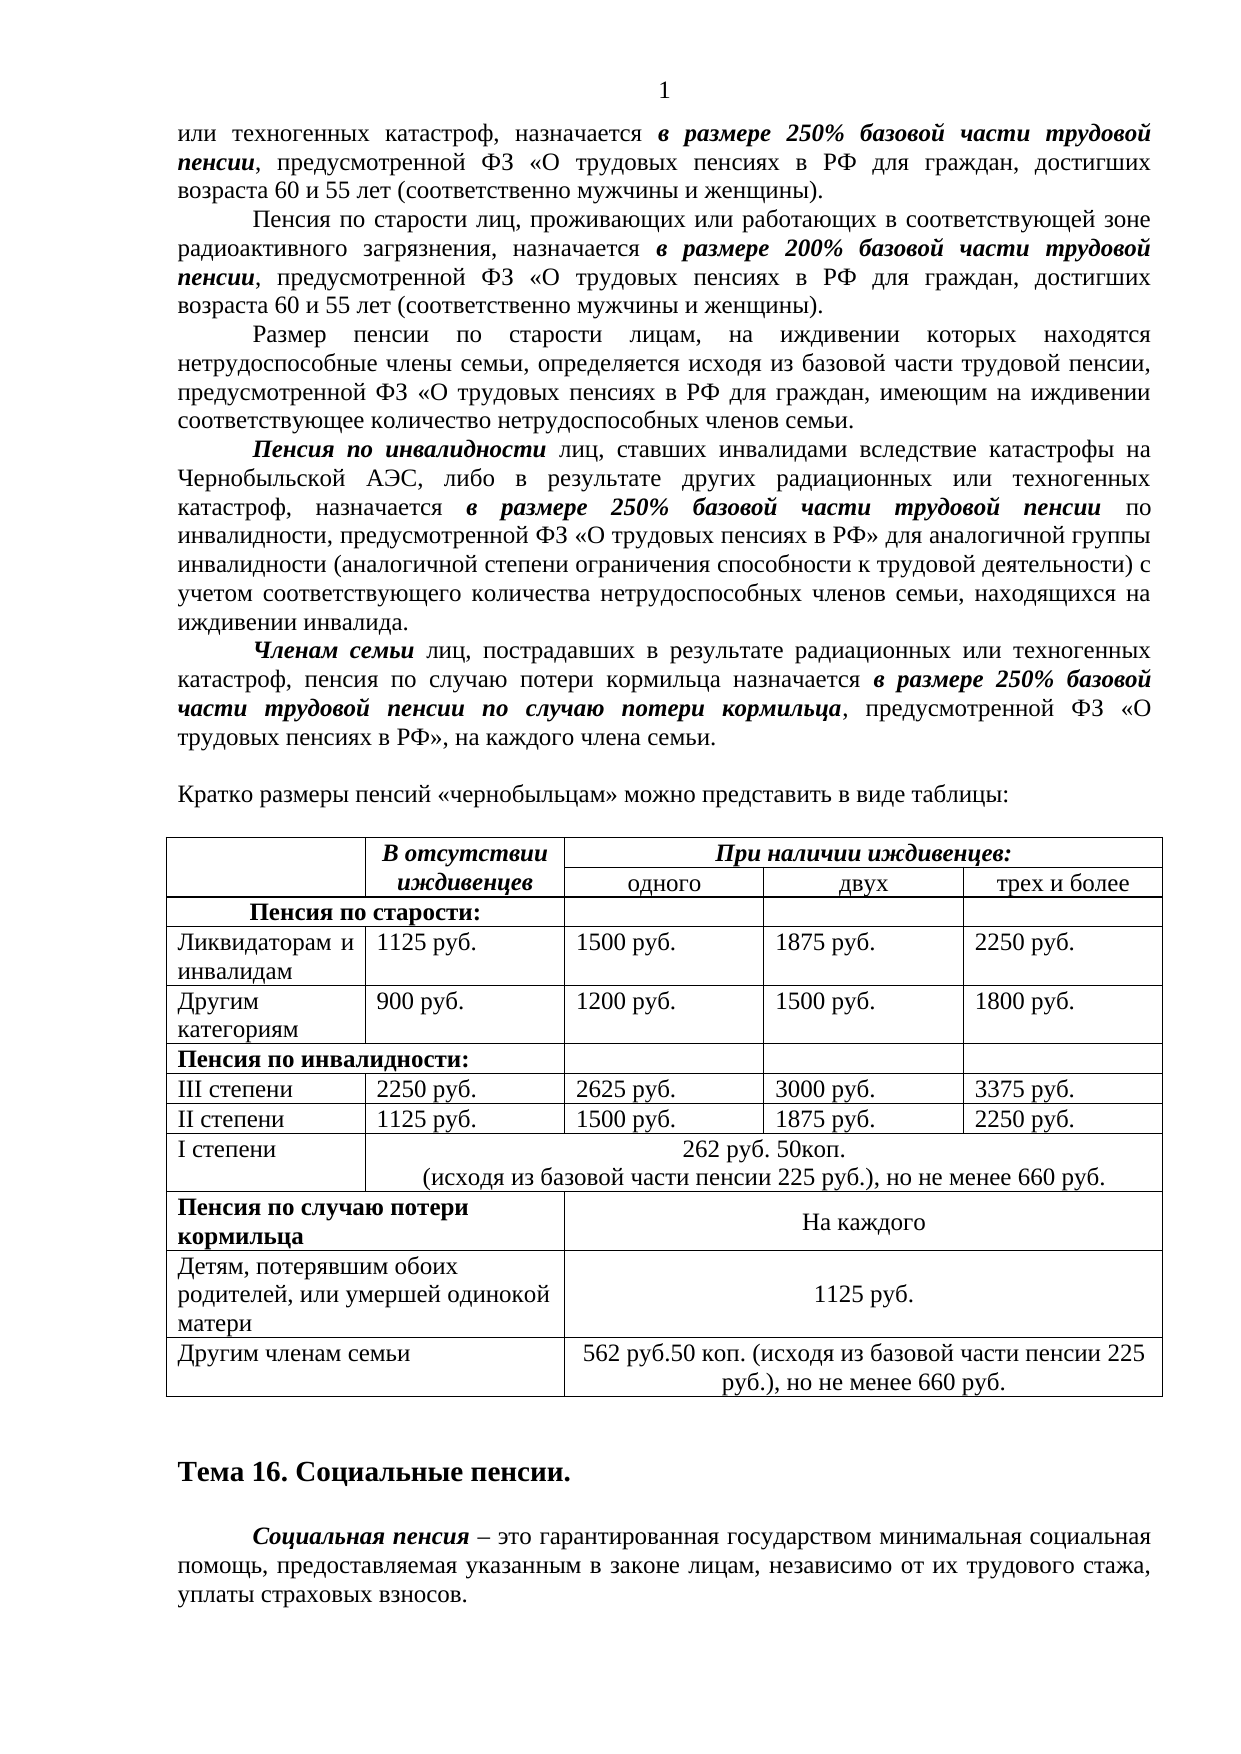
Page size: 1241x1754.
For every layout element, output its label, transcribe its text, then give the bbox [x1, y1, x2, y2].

table_cell трех и более [964, 868, 1162, 896]
table_cell На каждого [565, 1192, 1162, 1250]
table_cell 1125 руб. [366, 1104, 564, 1133]
table_cell 1875 руб. [764, 1104, 963, 1133]
table_cell Пенсия по старости: [167, 898, 564, 926]
table_header [167, 838, 365, 896]
table_cell [565, 1044, 763, 1073]
table_cell Ликвидаторам и инвалидам [167, 927, 365, 985]
table_cell [964, 898, 1162, 926]
table_cell 562 руб.50 коп. (исходя из базовой части пенсии 225 руб.), но не менее 660 руб. [565, 1338, 1162, 1396]
table_cell 2250 руб. [964, 927, 1162, 985]
table_cell [764, 1044, 963, 1073]
table_header При наличии иждивенцев: [565, 838, 1162, 867]
table_cell Пенсия по случаю потери кормильца [167, 1192, 564, 1250]
table_cell II степени [167, 1104, 365, 1133]
table_cell 1200 руб. [565, 986, 763, 1043]
text Пенсия по старости лиц, проживающих или работающих в соответствующей зоне радиоактивного загрязнения, назначается в размере 200% базовой части трудовой пенсии, предусмотренной ФЗ «О трудовых пенсиях в РФ для граждан, достигших возраста 60 и 55 лет (соответственно мужчины и женщины). [177, 204, 1152, 319]
table_cell Другим членам семьи [167, 1338, 564, 1396]
text Пенсия по инвалидности лиц, ставших инвалидами вследствие катастрофы на Чернобыльской АЭС, либо в результате других радиационных или техногенных катастроф, назначается в размере 250% базовой части трудовой пенсии по инвалидности, предусмотренной ФЗ «О трудовых пенсиях в РФ» для аналогичной группы инвалидности (аналогичной степени ограничения способности к трудовой деятельности) с учетом соответствующего количества нетрудоспособных членов семьи, находящихся на иждивении инвалида. [177, 434, 1152, 636]
table_cell [565, 898, 763, 926]
table_cell 900 руб. [366, 986, 564, 1043]
table_cell двух [764, 868, 963, 896]
table_cell 3375 руб. [964, 1074, 1162, 1103]
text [177, 118, 1152, 204]
table_cell 1125 руб. [366, 927, 564, 985]
table_cell 1800 руб. [964, 986, 1162, 1043]
table_cell Детям, потерявшим обоих родителей, или умершей одинокой матери [167, 1251, 564, 1337]
table_cell 3000 руб. [764, 1074, 963, 1103]
text Социальная пенсия – это гарантированная государством минимальная социальная помощь, предоставляемая указанным в законе лицам, независимо от их трудового стажа, уплаты страховых взносов. [177, 1521, 1152, 1607]
table_header В отсутствии иждивенцев [366, 838, 564, 896]
table_cell 1875 руб. [764, 927, 963, 985]
table_cell 262 руб. 50коп. (исходя из базовой части пенсии 225 руб.), но не менее 660 руб. [366, 1134, 1162, 1191]
text Размер пенсии по старости лицам, на иждивении которых находятся нетрудоспособные члены семьи, определяется исходя из базовой части трудовой пенсии, предусмотренной ФЗ «О трудовых пенсиях в РФ для граждан, имеющим на иждивении соответствующее количество нетрудоспособных членов семьи. [177, 319, 1152, 434]
table_cell [764, 898, 963, 926]
table_cell одного [565, 868, 763, 896]
text Кратко размеры пенсий «чернобыльцам» можно представить в виде таблицы: [177, 779, 1152, 808]
table_cell [964, 1044, 1162, 1073]
table_cell 2625 руб. [565, 1074, 763, 1103]
table_cell 1500 руб. [565, 1104, 763, 1133]
table_cell Другим категориям [167, 986, 365, 1043]
title Тема 16. Социальные пенсии. [177, 1454, 1152, 1488]
text Членам семьи лиц, пострадавших в результате радиационных или техногенных катастроф, пенсия по случаю потери кормильца назначается в размере 250% базовой части трудовой пенсии по случаю потери кормильца, предусмотренной ФЗ «О трудовых пенсиях в РФ», на каждого члена семьи. [177, 636, 1152, 751]
table_cell 2250 руб. [366, 1074, 564, 1103]
table_cell 1125 руб. [565, 1251, 1162, 1337]
table_cell Пенсия по инвалидности: [167, 1044, 564, 1073]
table_cell III степени [167, 1074, 365, 1103]
table_cell I степени [167, 1134, 365, 1191]
table_cell 1500 руб. [764, 986, 963, 1043]
table_cell 1500 руб. [565, 927, 763, 985]
table_cell 2250 руб. [964, 1104, 1162, 1133]
